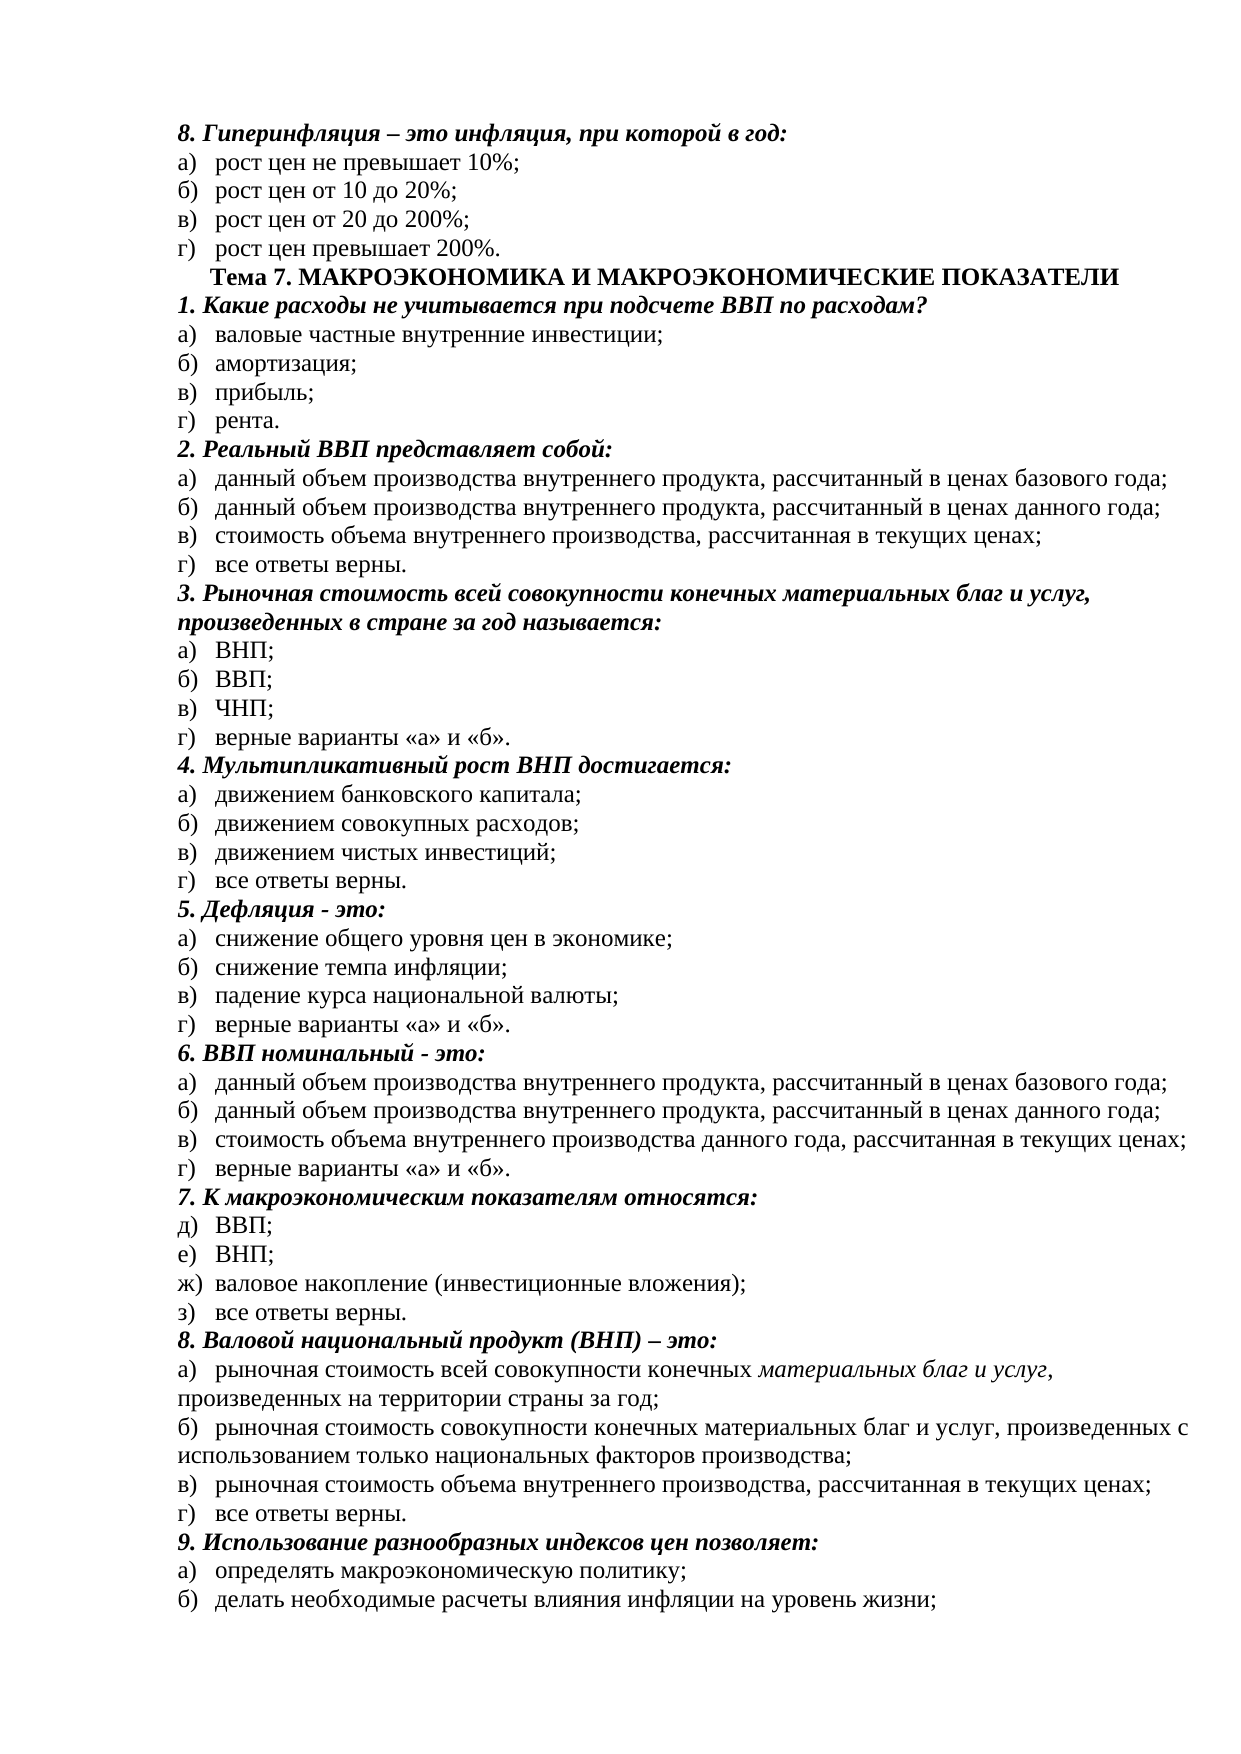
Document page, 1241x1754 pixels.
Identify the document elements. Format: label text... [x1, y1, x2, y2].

text 8. Гиперинфляция – это инфляция, при которой в год: [177, 118, 1152, 147]
list делать необходимые расчеты влияния инфляции на уровень жизни; [177, 1584, 1208, 1613]
list валовые частные внутренние инвестиции; [177, 319, 1208, 348]
list рост цен превышает 200%. [177, 233, 1152, 262]
list движением банковского капитала; [177, 779, 1208, 808]
list все ответы верны. [177, 549, 1208, 578]
list верные варианты «а» и «б». [177, 722, 1208, 751]
list прибыль; [177, 377, 1208, 406]
list данный объем производства внутреннего продукта, рассчитанный в ценах данного года; [177, 1096, 1208, 1124]
list падение курса национальной валюты; [177, 981, 1208, 1009]
list движением совокупных расходов; [177, 808, 1208, 837]
text 4. Мультипликативный рост ВНП достигается: [177, 751, 1152, 779]
list верные варианты «а» и «б». [177, 1009, 1208, 1038]
list определять макроэкономическую политику; [177, 1556, 1208, 1584]
list ВНП; [177, 1239, 1208, 1268]
list рост цен от 20 до 200%; [177, 204, 1152, 233]
list все ответы верны. [177, 1498, 1208, 1527]
list движением чистых инвестиций; [177, 837, 1208, 866]
text Тема 7. МАКРОЭКОНОМИКА И МАКРОЭКОНОМИЧЕСКИЕ ПОКАЗАТЕЛИ [177, 262, 1152, 291]
text 2. Реальный ВВП представляет собой: [177, 434, 1152, 463]
text 1. Какие расходы не учитывается при подсчете ВВП по расходам? [177, 291, 1152, 319]
text 9. Использование разнообразных индексов цен позволяет: [177, 1527, 1152, 1556]
list ЧНП; [177, 693, 1208, 722]
list снижение общего уровня цен в экономике; [177, 923, 1208, 952]
list рента. [177, 406, 1208, 434]
text 6. ВВП номинальный - это: [177, 1038, 1152, 1067]
list ВВП; [177, 664, 1208, 693]
list данный объем производства внутреннего продукта, рассчитанный в ценах базового года; [177, 1067, 1208, 1096]
list данный объем производства внутреннего продукта, рассчитанный в ценах базового года; [177, 463, 1208, 492]
list стоимость объема внутреннего производства, рассчитанная в текущих ценах; [177, 521, 1208, 549]
text 8. Валовой национальный продукт (ВНП) – это: [177, 1326, 1152, 1354]
list амортизация; [177, 348, 1208, 377]
list все ответы верны. [177, 866, 1208, 894]
list рыночная стоимость объема внутреннего производства, рассчитанная в текущих ценах; [177, 1469, 1208, 1498]
text 3. Рыночная стоимость всей совокупности конечных материальных благ и услуг, произведенных в стране за год называется: [177, 578, 1152, 636]
list верные варианты «а» и «б». [177, 1153, 1208, 1182]
list снижение темпа инфляции; [177, 952, 1208, 981]
list рост цен не превышает 10%; [177, 147, 1152, 176]
list стоимость объема внутреннего производства данного года, рассчитанная в текущих ценах; [177, 1124, 1208, 1153]
list валовое накопление (инвестиционные вложения); [177, 1268, 1208, 1297]
text 7. К макроэкономическим показателям относятся: [177, 1182, 1152, 1211]
list все ответы верны. [177, 1297, 1208, 1326]
list рост цен от 10 до 20%; [177, 176, 1152, 204]
list ВНП; [177, 636, 1208, 664]
list ВВП; [177, 1211, 1208, 1239]
list рыночная стоимость всей совокупности конечных материальных благ и услуг, произведенных на территории страны за год; [177, 1354, 1208, 1412]
text 5. Дефляция - это: [177, 894, 1152, 923]
list рыночная стоимость совокупности конечных материальных благ и услуг, произведенных с использованием только национальных факторов производства; [177, 1412, 1208, 1469]
list данный объем производства внутреннего продукта, рассчитанный в ценах данного года; [177, 492, 1208, 521]
